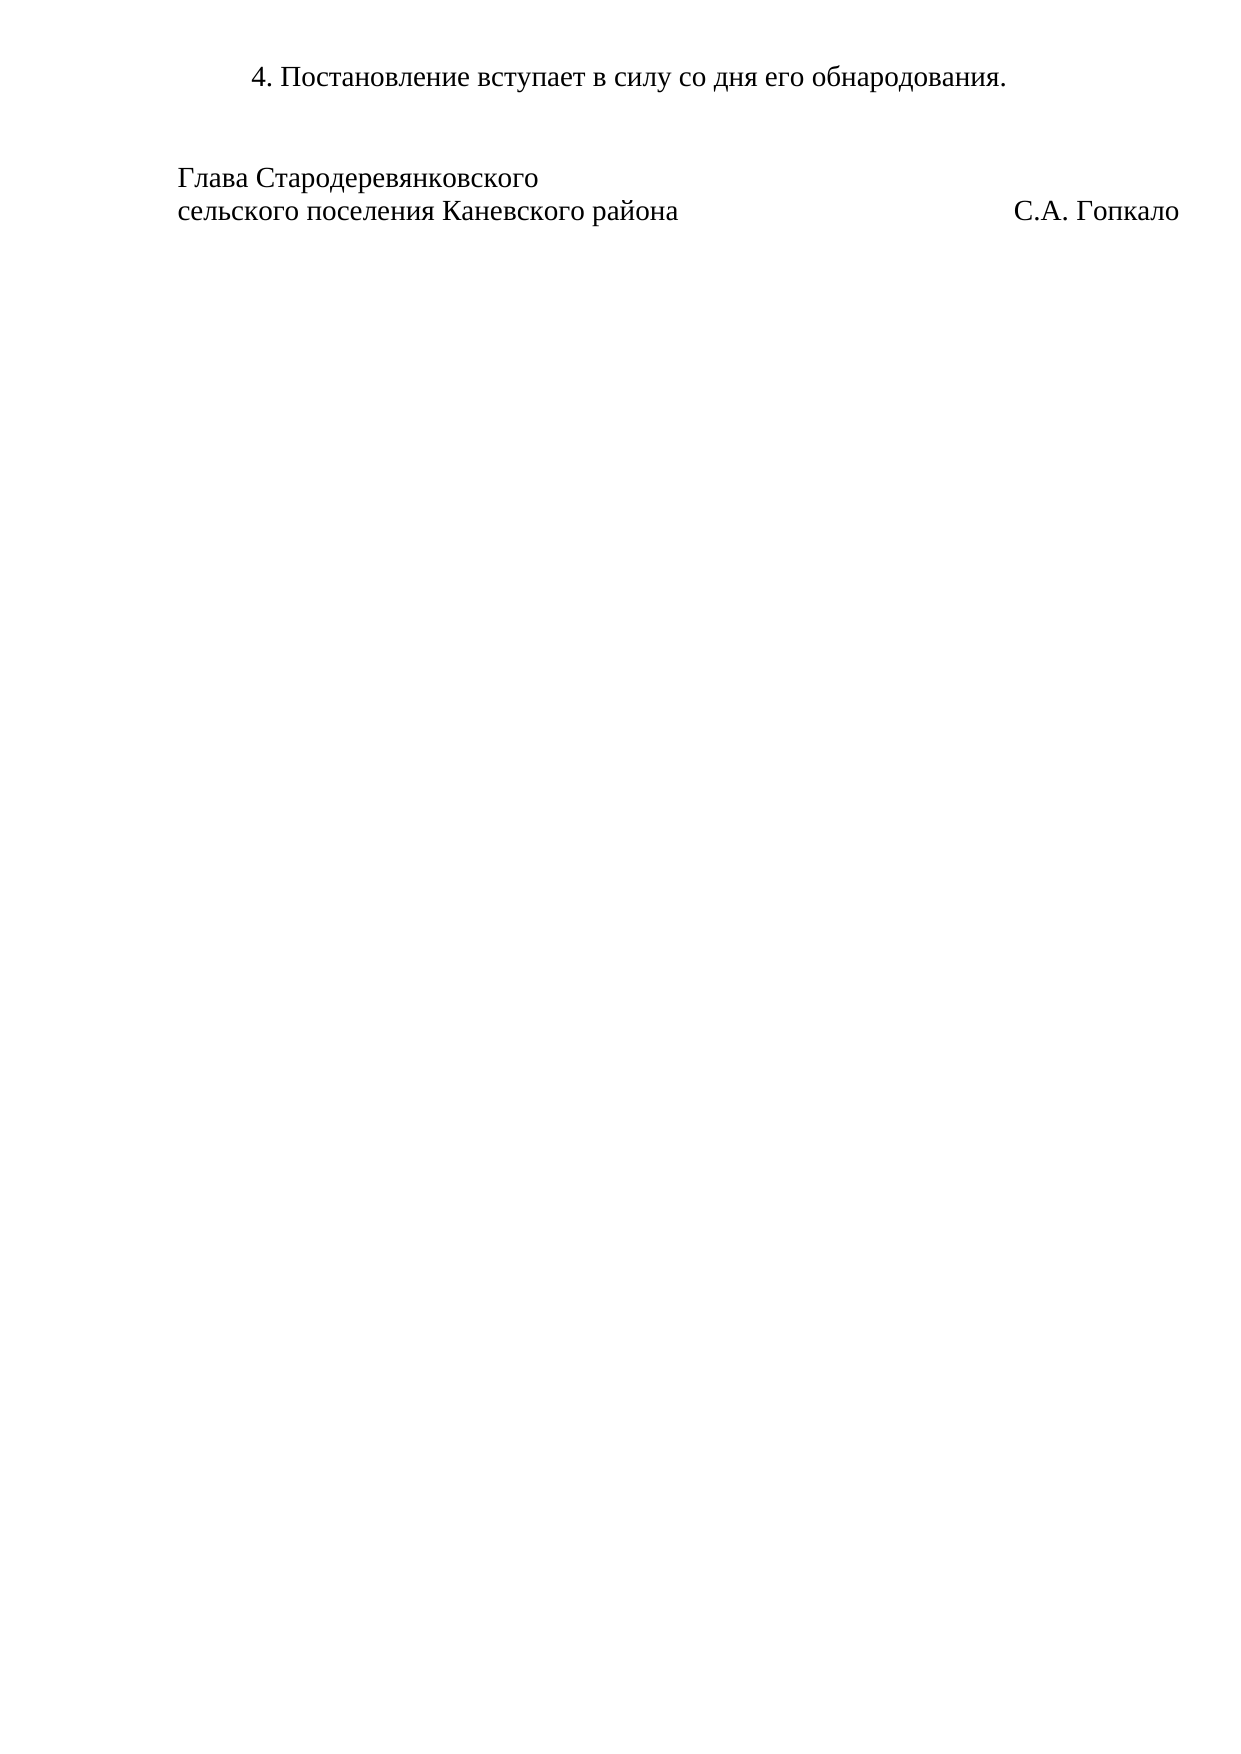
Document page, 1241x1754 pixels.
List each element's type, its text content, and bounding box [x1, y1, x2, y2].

text 4. Постановление вступает в силу со дня его обнародования. [177, 59, 1181, 93]
text Глава Стародеревянковского [177, 160, 1181, 193]
text сельского поселения Каневского района С.А. Гопкало [177, 193, 1181, 227]
